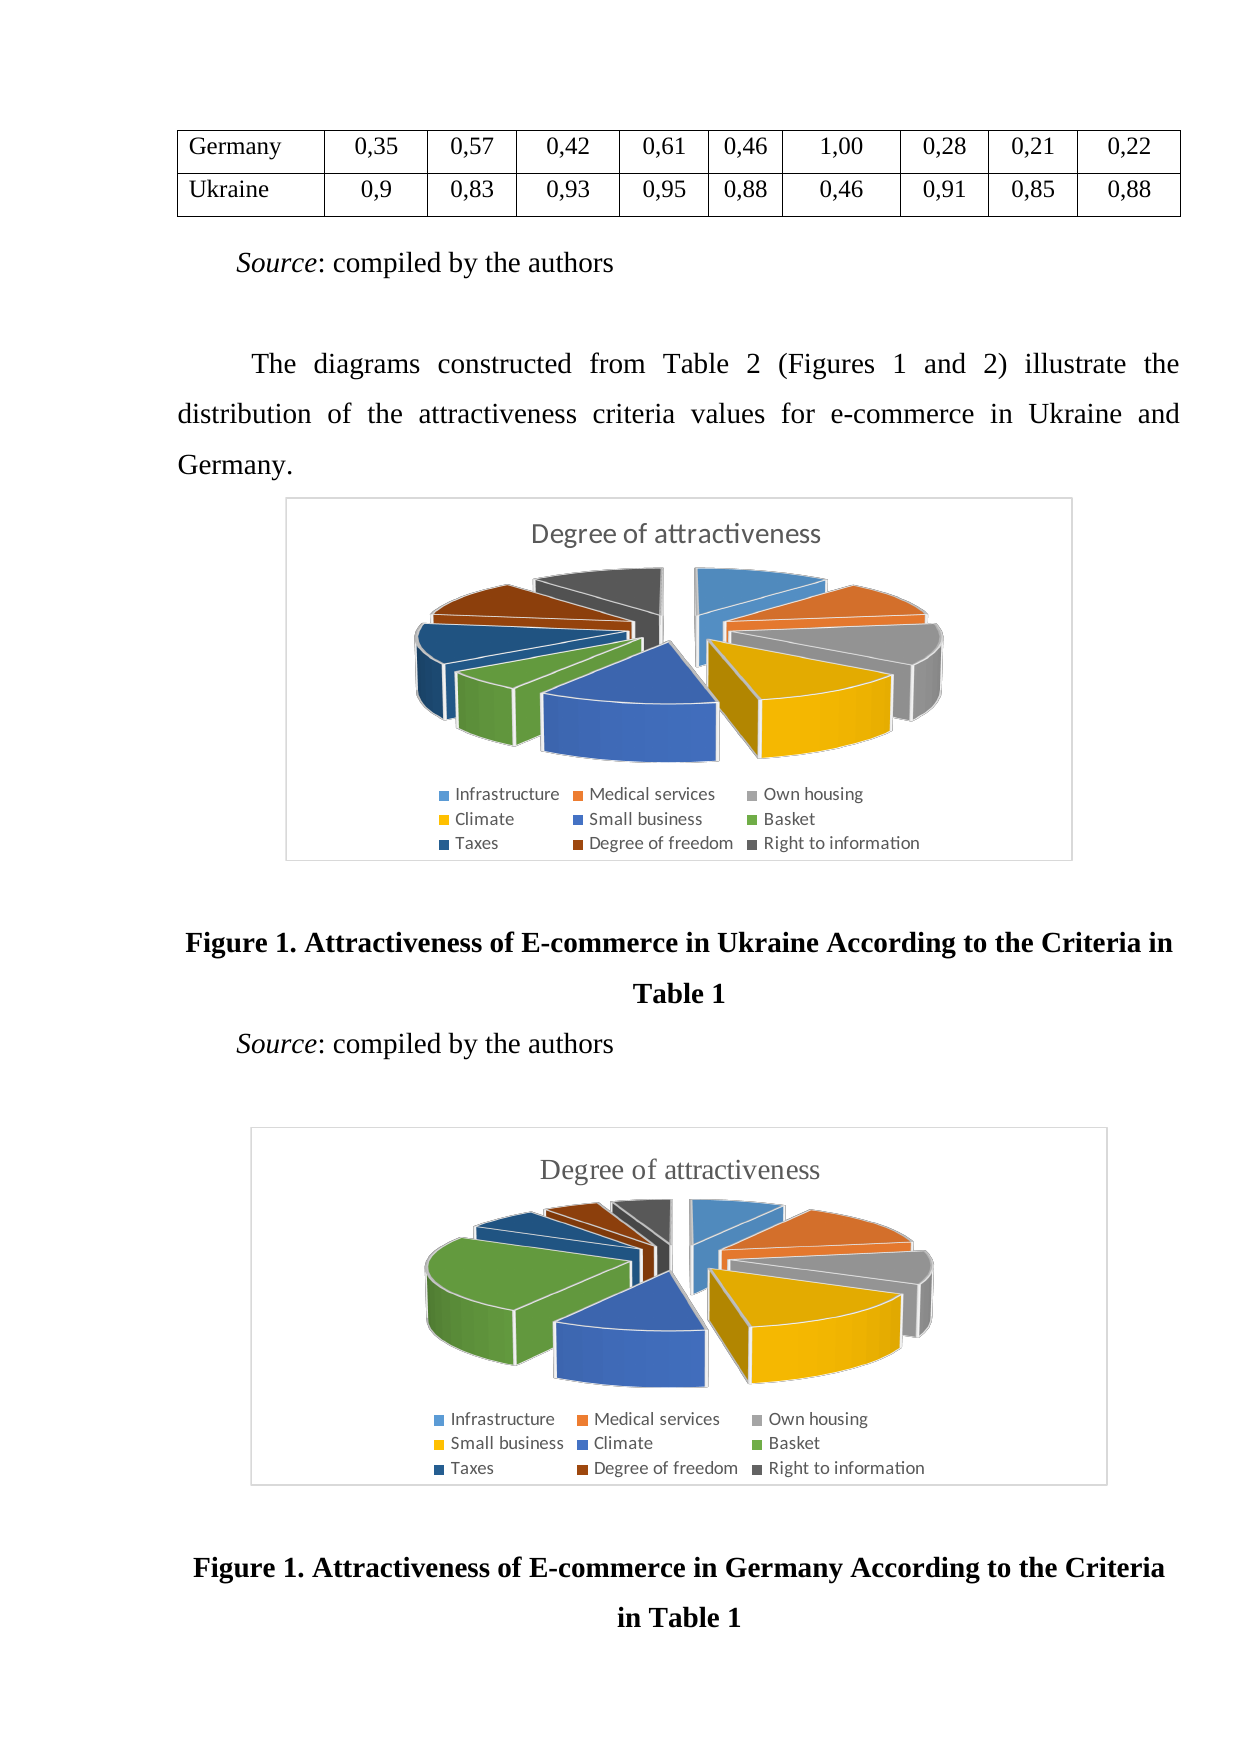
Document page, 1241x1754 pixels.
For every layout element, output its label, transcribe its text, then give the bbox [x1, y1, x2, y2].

table_cell 0,88 [709, 174, 782, 216]
table_cell 1,00 [783, 131, 900, 173]
text Figure 1. Attractiveness of E-commerce in Germany According to the Criteria in Table 1 [177, 1550, 1181, 1634]
table_cell 0,61 [620, 131, 708, 173]
table_cell 0,91 [901, 174, 988, 216]
table_cell 0,22 [1078, 131, 1180, 173]
table_cell 0,83 [428, 174, 516, 216]
table_cell 0,9 [325, 174, 427, 216]
text Source: compiled by the authors [177, 1026, 1181, 1059]
table_cell 0,42 [517, 131, 619, 173]
table_cell 0,28 [901, 131, 988, 173]
table_cell 0,93 [517, 174, 619, 216]
text Figure 1. Attractiveness of E-commerce in Ukraine According to the Criteria in Table 1 [177, 925, 1181, 1009]
table_cell 0,57 [428, 131, 516, 173]
table_cell 0,46 [709, 131, 782, 173]
table_cell Germany [178, 131, 324, 173]
table_cell 0,88 [1078, 174, 1180, 216]
text The diagrams constructed from Table 2 (Figures 1 and 2) illustrate the distribution of the attractiveness criteria values for e-commerce in Ukraine and Germany. [177, 346, 1181, 480]
text Source: compiled by the authors [177, 246, 1181, 279]
table_cell 0,85 [989, 174, 1077, 216]
table_cell Ukraine [178, 174, 324, 216]
table_cell 0,35 [325, 131, 427, 173]
table_cell 0,95 [620, 174, 708, 216]
table_cell 0,46 [783, 174, 900, 216]
table_cell 0,21 [989, 131, 1077, 173]
